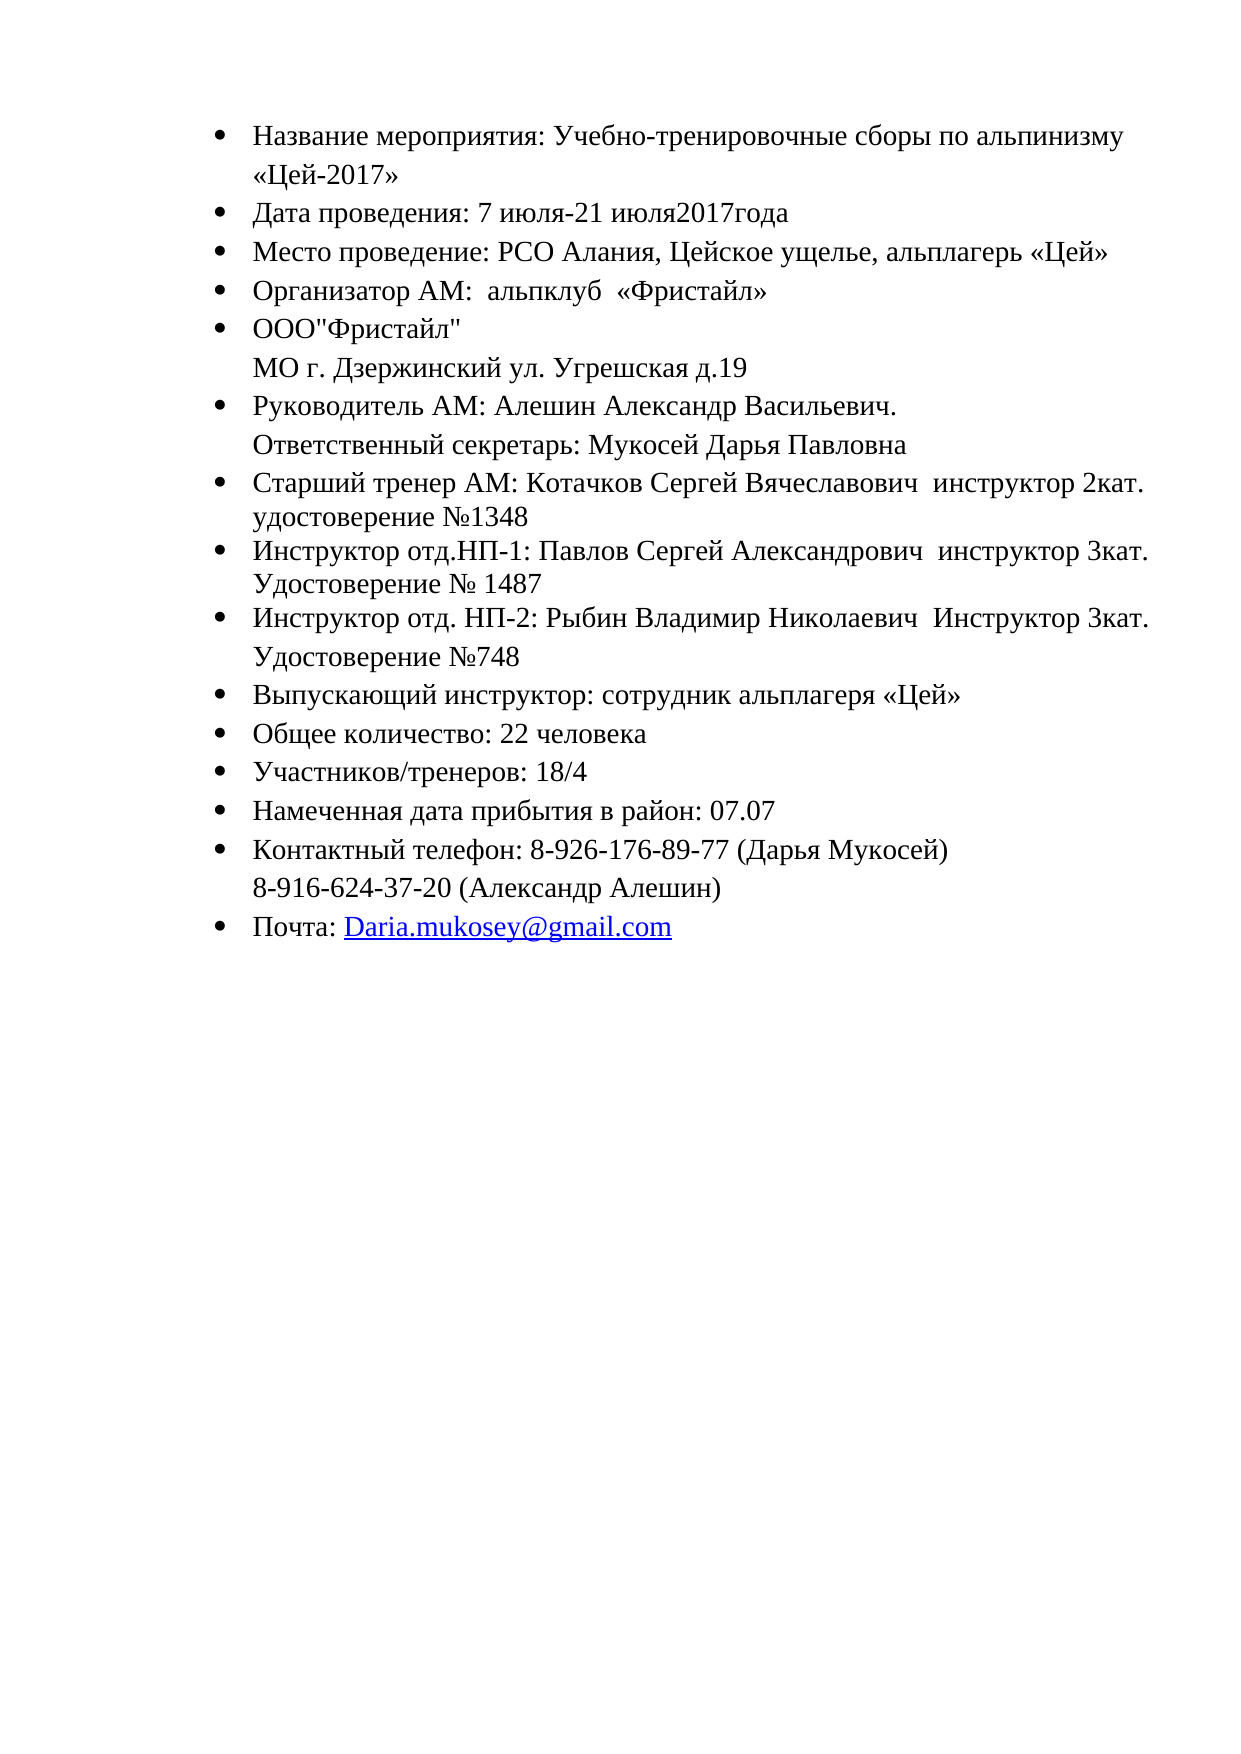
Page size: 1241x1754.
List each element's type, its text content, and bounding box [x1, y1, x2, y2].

list 8-916-624-37-20 (Александр Алешин) [252, 870, 1152, 904]
list ООО"Фристайл" МО г. Дзержинский ул. Угрешская д.19 [215, 311, 1152, 383]
list Место проведение: РСО Алания, Цейское ущелье, альплагерь «Цей» [215, 234, 1152, 268]
list Контактный телефон: 8-926-176-89-77 (Дарья Мукосей) [215, 832, 1152, 865]
list Руководитель АМ: Алешин Александр Васильевич. [215, 388, 1152, 422]
list Общее количество: 22 человека [215, 716, 1152, 749]
list Ответственный секретарь: Мукосей Дарья Павловна [252, 427, 1152, 461]
list Инструктор отд. НП-2: Рыбин Владимир Николаевич Инструктор 3кат. Удостоверение №748 [215, 600, 1152, 672]
list Название мероприятия: Учебно-тренировочные сборы по альпинизму «Цей-2017» [215, 118, 1152, 190]
list Организатор АМ: альпклуб «Фристайл» [215, 273, 1152, 306]
list Инструктор отд.НП-1: Павлов Сергей Александрович инструктор 3кат. Удостоверение № 1487 [215, 533, 1152, 600]
list Почта: Daria.mukosey@gmail.com [215, 909, 1152, 943]
list Старший тренер АМ: Котачков Сергей Вячеславович инструктор 2кат. удостоверение №1348 [215, 466, 1152, 533]
list Участников/тренеров: 18/4 [215, 754, 1152, 788]
list Дата проведения: 7 июля-21 июля2017года [215, 195, 1152, 229]
list Намеченная дата прибытия в район: 07.07 [215, 793, 1152, 827]
list Выпускающий инструктор: сотрудник альплагеря «Цей» [215, 677, 1152, 711]
